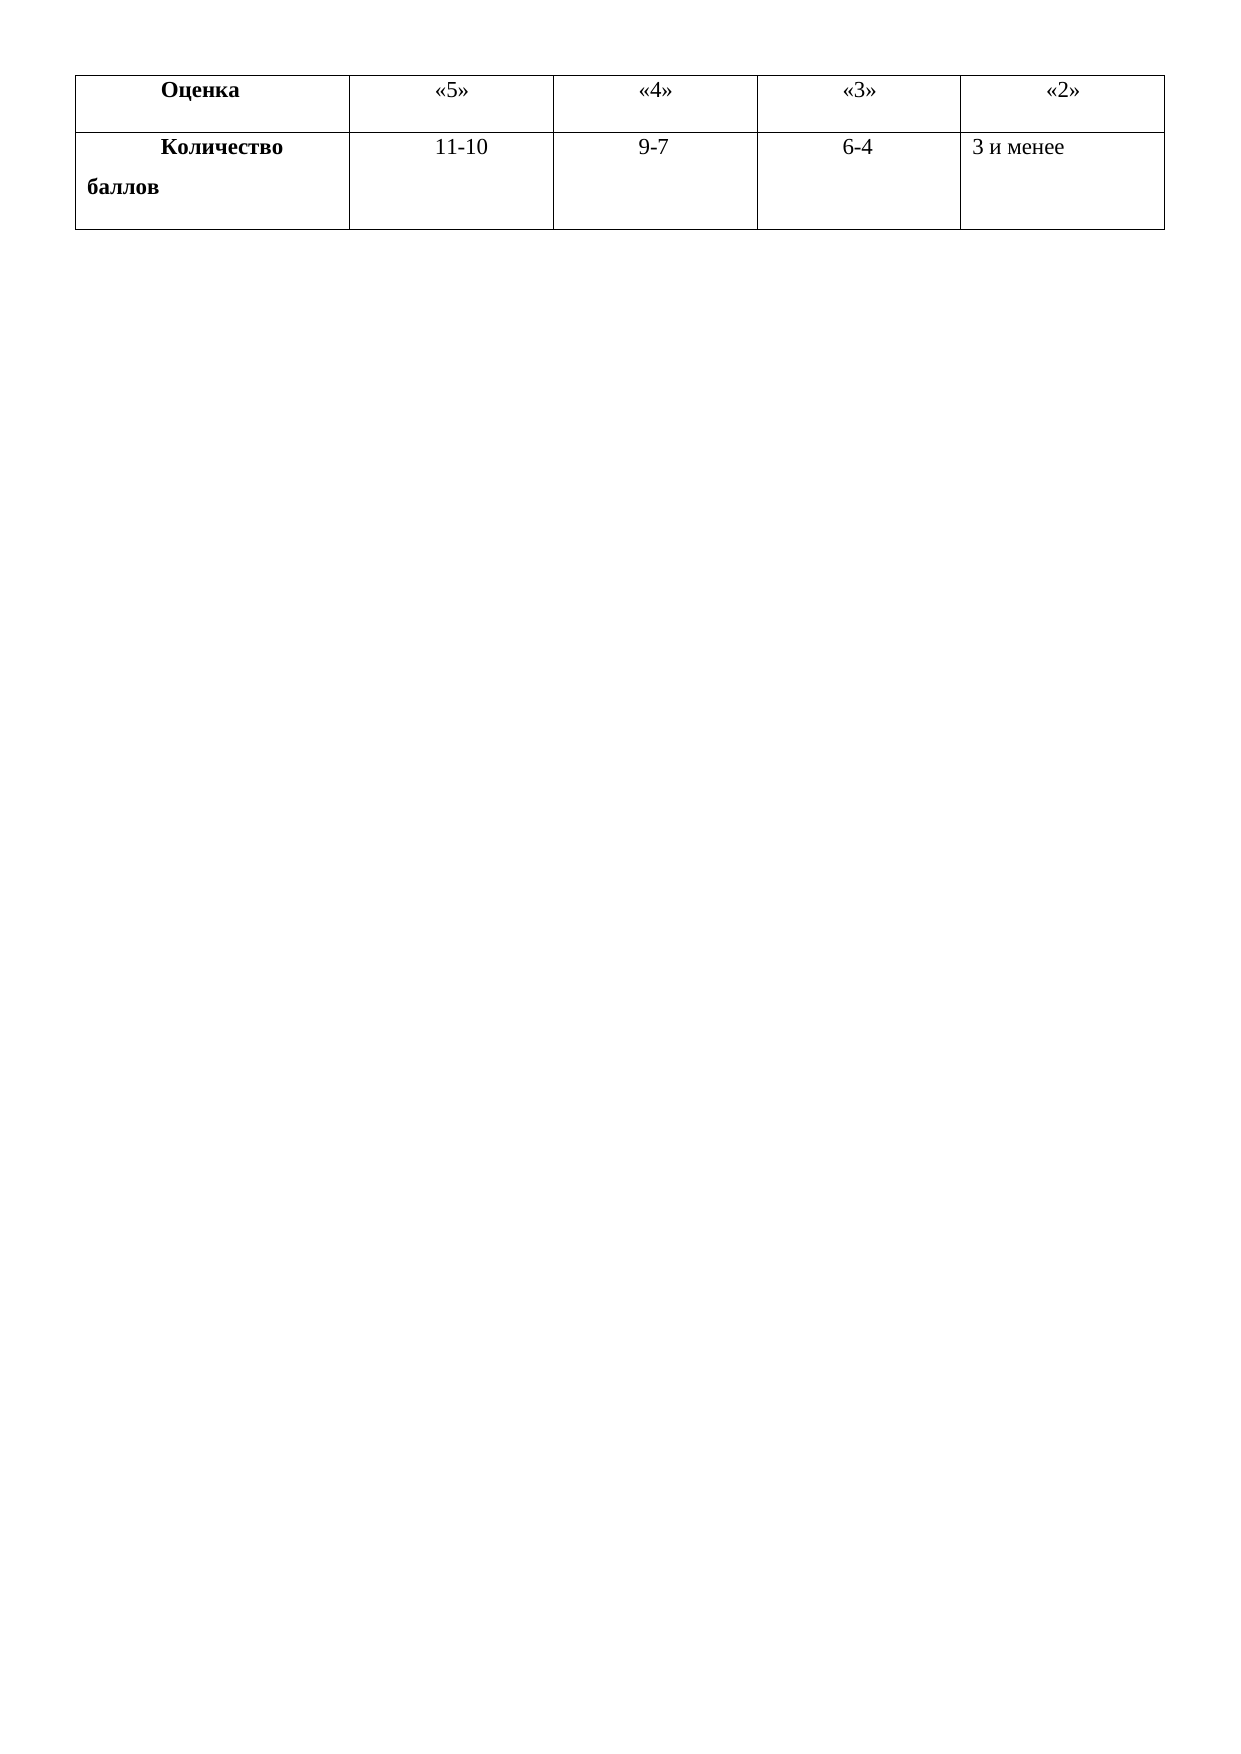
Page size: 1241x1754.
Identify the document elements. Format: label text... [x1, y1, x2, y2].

table_cell 6-4 [758, 133, 960, 229]
table_cell Количество баллов [76, 133, 349, 229]
table_header «3» [758, 76, 960, 132]
table_cell 11-10 [350, 133, 553, 229]
table_header «5» [350, 76, 553, 132]
table_header «2» [961, 76, 1164, 132]
table_header «4» [554, 76, 757, 132]
table_cell 9-7 [554, 133, 757, 229]
table_header Оценка [76, 76, 349, 132]
table_cell 3 и менее [961, 133, 1164, 229]
